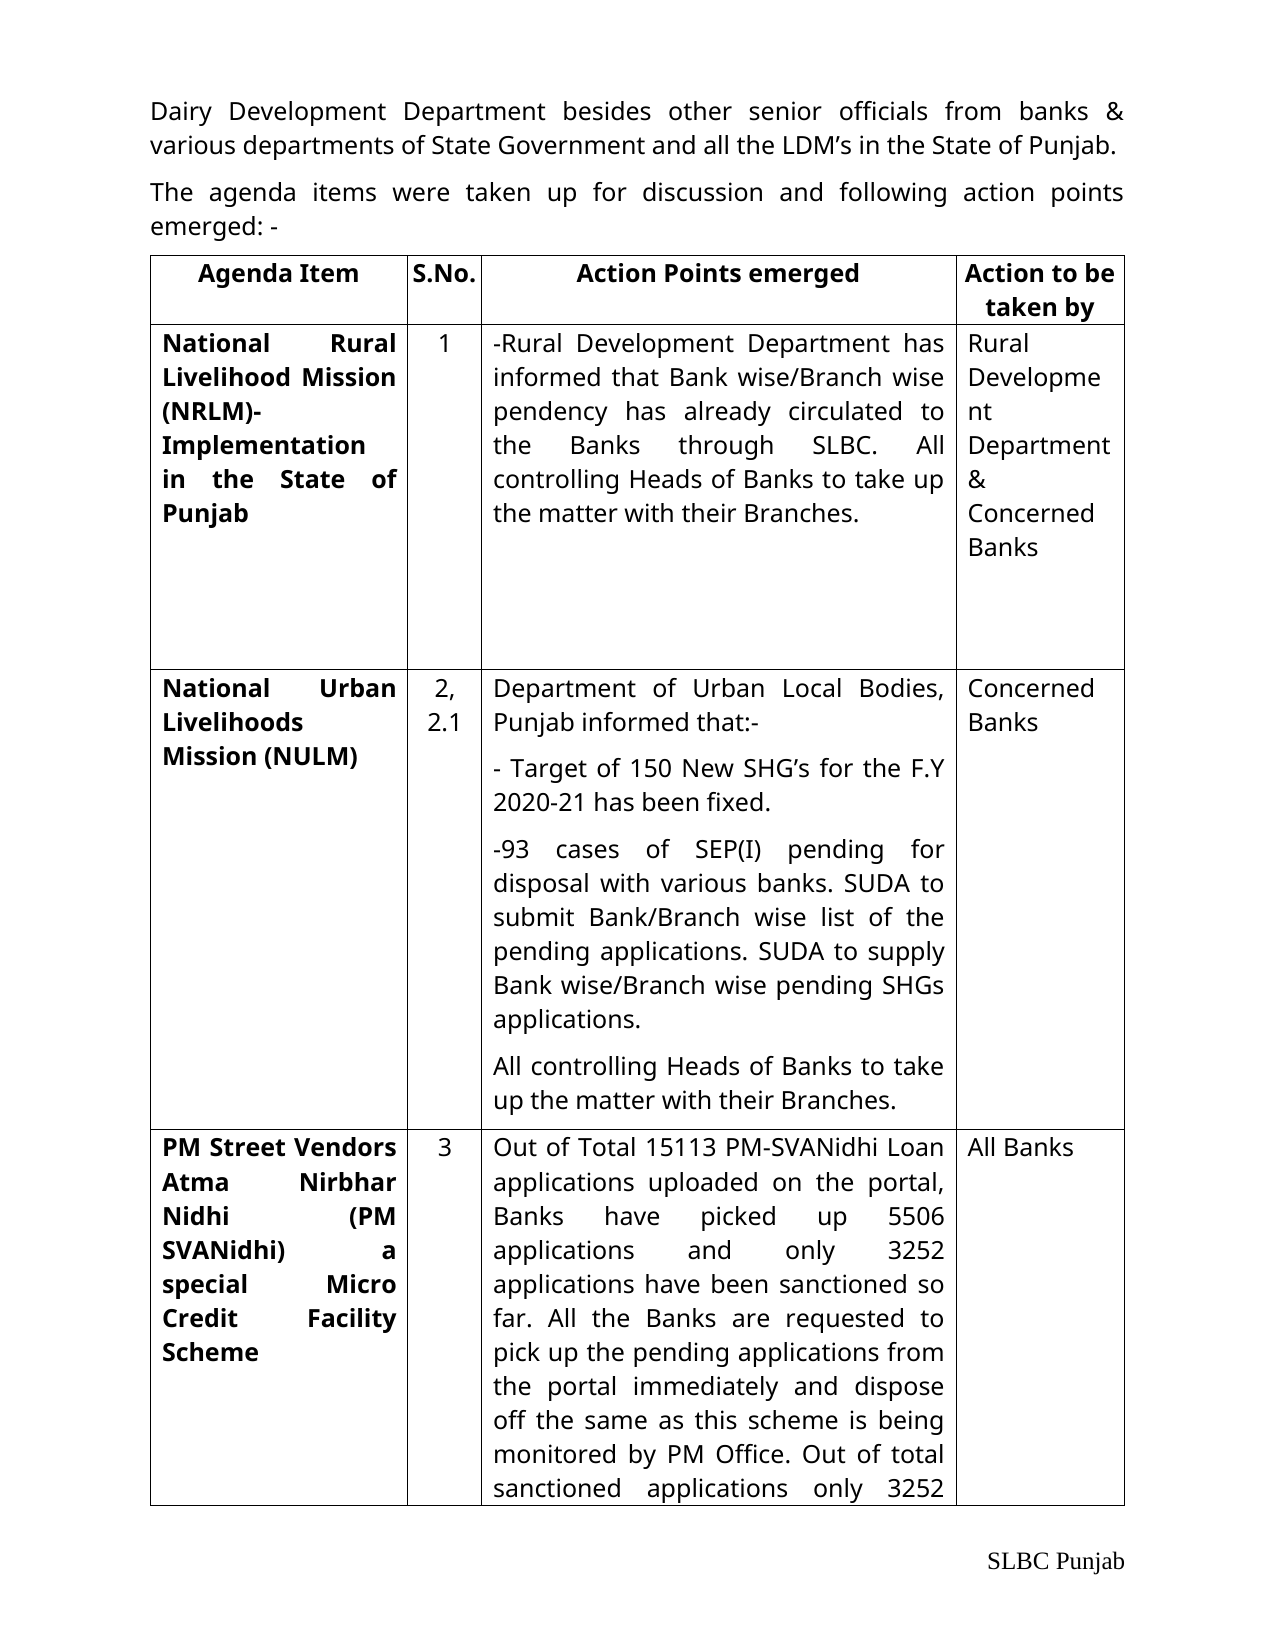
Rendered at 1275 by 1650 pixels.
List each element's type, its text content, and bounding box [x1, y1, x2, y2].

table_cell 3 [408, 1130, 481, 1505]
table_cell 2, 2.1 [408, 670, 481, 1129]
table_cell Concerned Banks [957, 670, 1124, 1129]
table_header Action Points emerged [482, 256, 956, 324]
table_cell -Rural Development Department has informed that Bank wise/Branch wise pendency has already circulated to the Banks through SLBC. All controlling Heads of Banks to take up the matter with their Branches. [482, 325, 956, 669]
table_cell National Rural Livelihood Mission (NRLM)-Implementation in the State of Punjab [151, 325, 407, 669]
table_cell National Urban Livelihoods Mission (NULM) [151, 670, 407, 1129]
table_cell Rural Development Department & Concerned Banks [957, 325, 1124, 669]
table_header Action to be taken by [957, 256, 1124, 324]
table_cell 1 [408, 325, 481, 669]
table_header Agenda Item [151, 256, 407, 324]
table_header S.No. [408, 256, 481, 324]
text The agenda items were taken up for discussion and following action points emerged: - [150, 174, 1125, 242]
table_cell All Banks [957, 1130, 1124, 1505]
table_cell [151, 1130, 407, 1505]
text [150, 94, 1125, 162]
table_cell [482, 1130, 956, 1505]
table_cell Department of Urban Local Bodies, Punjab informed that:- - Target of 150 New SHG’s for the F.Y 2020-21 has been fixed. -93 cases of SEP(I) pending for disposal with various banks. SUDA to submit Bank/Branch wise list of the pending applications. SUDA to supply Bank wise/Branch wise pending SHGs applications. All controlling Heads of Banks to take up the matter with their Branches. [482, 670, 956, 1129]
